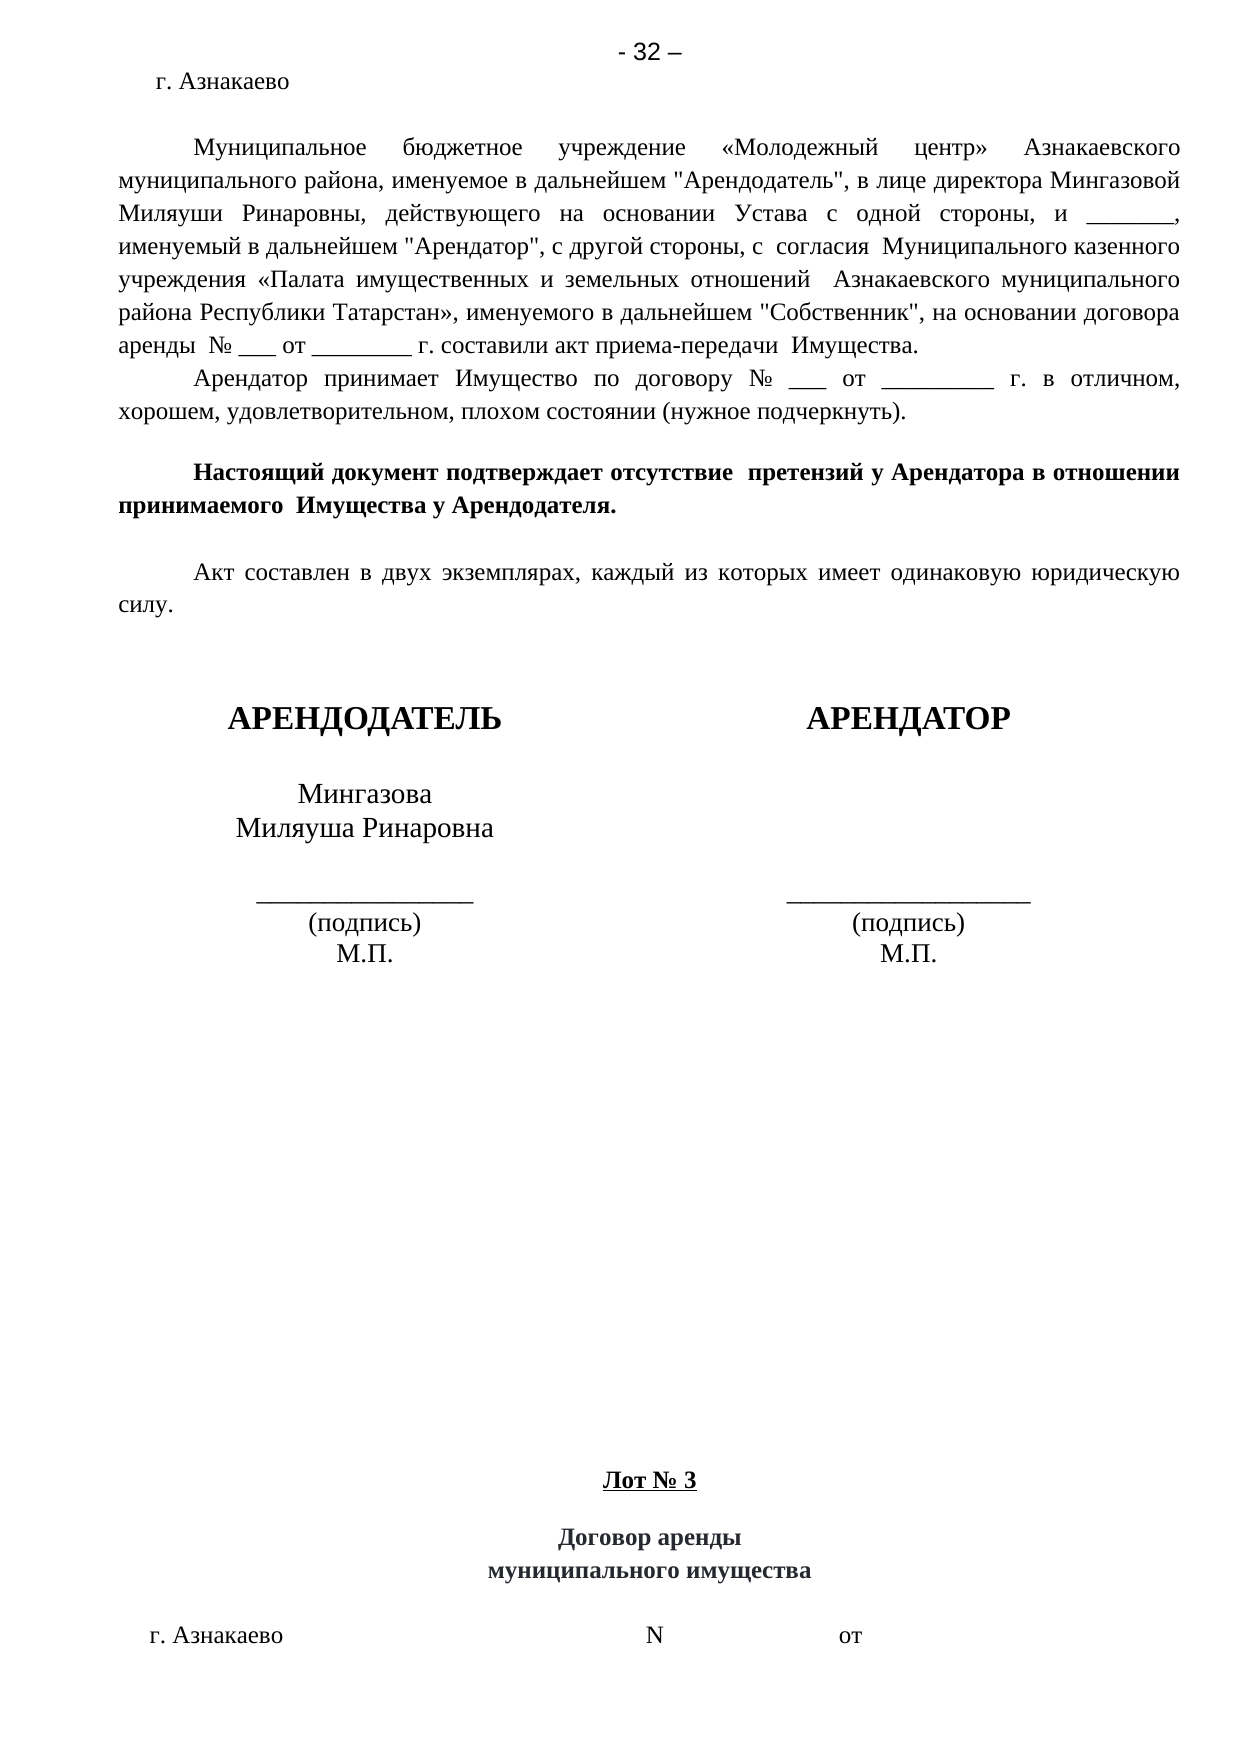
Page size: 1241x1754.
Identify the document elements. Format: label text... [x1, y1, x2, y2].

text Настоящий документ подтверждает отсутствие претензий у Арендатора в отношении принимаемого Имущества у Арендодателя. [118, 457, 1181, 519]
text г. Азнакаево [118, 66, 1181, 95]
text муниципального имущества [118, 1555, 1181, 1584]
text Муниципальное бюджетное учреждение «Молодежный центр» Азнакаевского муниципального района, именуемое в дальнейшем "Арендодатель", в лице директора Мингазовой Миляуши Ринаровны, действующего на основании Устава с одной стороны, и _______, именуемый в дальнейшем "Арендатор", с другой стороны, с согласия Муниципального казенного учреждения «Палата имущественных и земельных отношений Азнакаевского муниципального района Республики Татарстан», именуемого в дальнейшем "Собственник", на основании договора аренды № ___ от ________ г. составили акт приема-передачи Имущества. [118, 132, 1181, 359]
text Договор аренды [118, 1522, 1181, 1551]
text Акт составлен в двух экземплярах, каждый из которых имеет одинаковую юридическую силу. [118, 557, 1181, 618]
text г. Азнакаево N от [118, 1621, 1181, 1649]
text Арендатор принимает Имущество по договору № ___ от _________ г. в отличном, хорошем, удовлетворительном, плохом состоянии (нужное подчеркнуть). [118, 363, 1181, 425]
text Лот № 3 [118, 1465, 1181, 1494]
